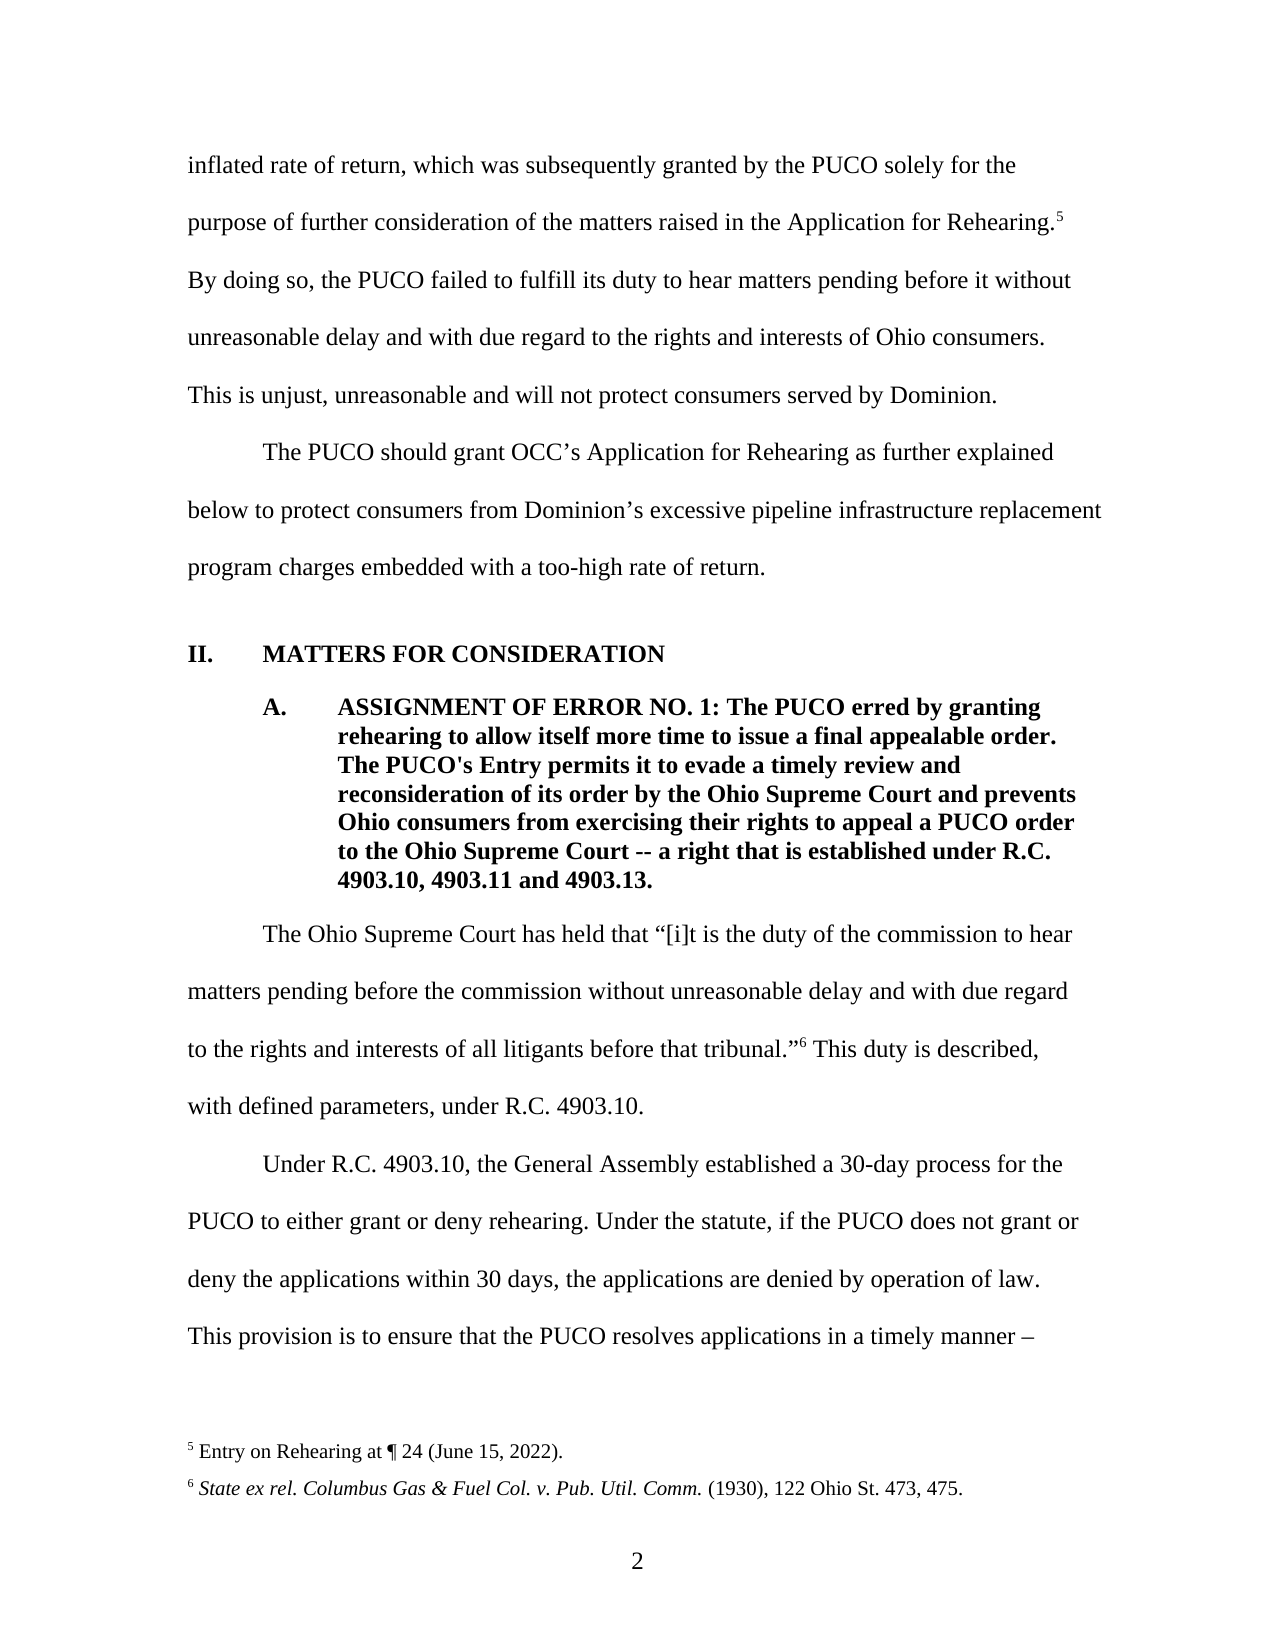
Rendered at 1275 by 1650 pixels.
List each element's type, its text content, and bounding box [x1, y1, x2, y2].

text Under R.C. 4903.10, the General Assembly established a 30-day process for the PUCO to either grant or deny rehearing. Under the statute, if the PUCO does not grant or deny the applications within 30 days, the applications are denied by operation of law. This provision is to ensure that the PUCO resolves applications in a timely manner – [187, 1149, 1087, 1350]
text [187, 150, 1087, 409]
subtitle MATTERS FOR CONSIDERATION [187, 639, 1087, 667]
subtitle A. ASSIGNMENT OF ERROR NO. 1: The PUCO erred by granting rehearing to allow itself more time to issue a final appealable order. The PUCO's Entry permits it to evade a timely review and reconsideration of its order by the Ohio Supreme Court and prevents Ohio consumers from exercising their rights to appeal a PUCO order to the Ohio Supreme Court -- a right that is established under R.C. 4903.10, 4903.11 and 4903.13. [262, 692, 1087, 894]
text The PUCO should grant OCC’s Application for Rehearing as further explained below to protect consumers from Dominion’s excessive pipeline infrastructure replacement program charges embedded with a too-high rate of return. [187, 437, 1120, 581]
text The Ohio Supreme Court has held that “[i]t is the duty of the commission to hear matters pending before the commission without unreasonable delay and with due regard to the rights and interests of all litigants before that tribunal.” This duty is described, with defined parameters, under R.C. 4903.10. [187, 919, 1087, 1120]
